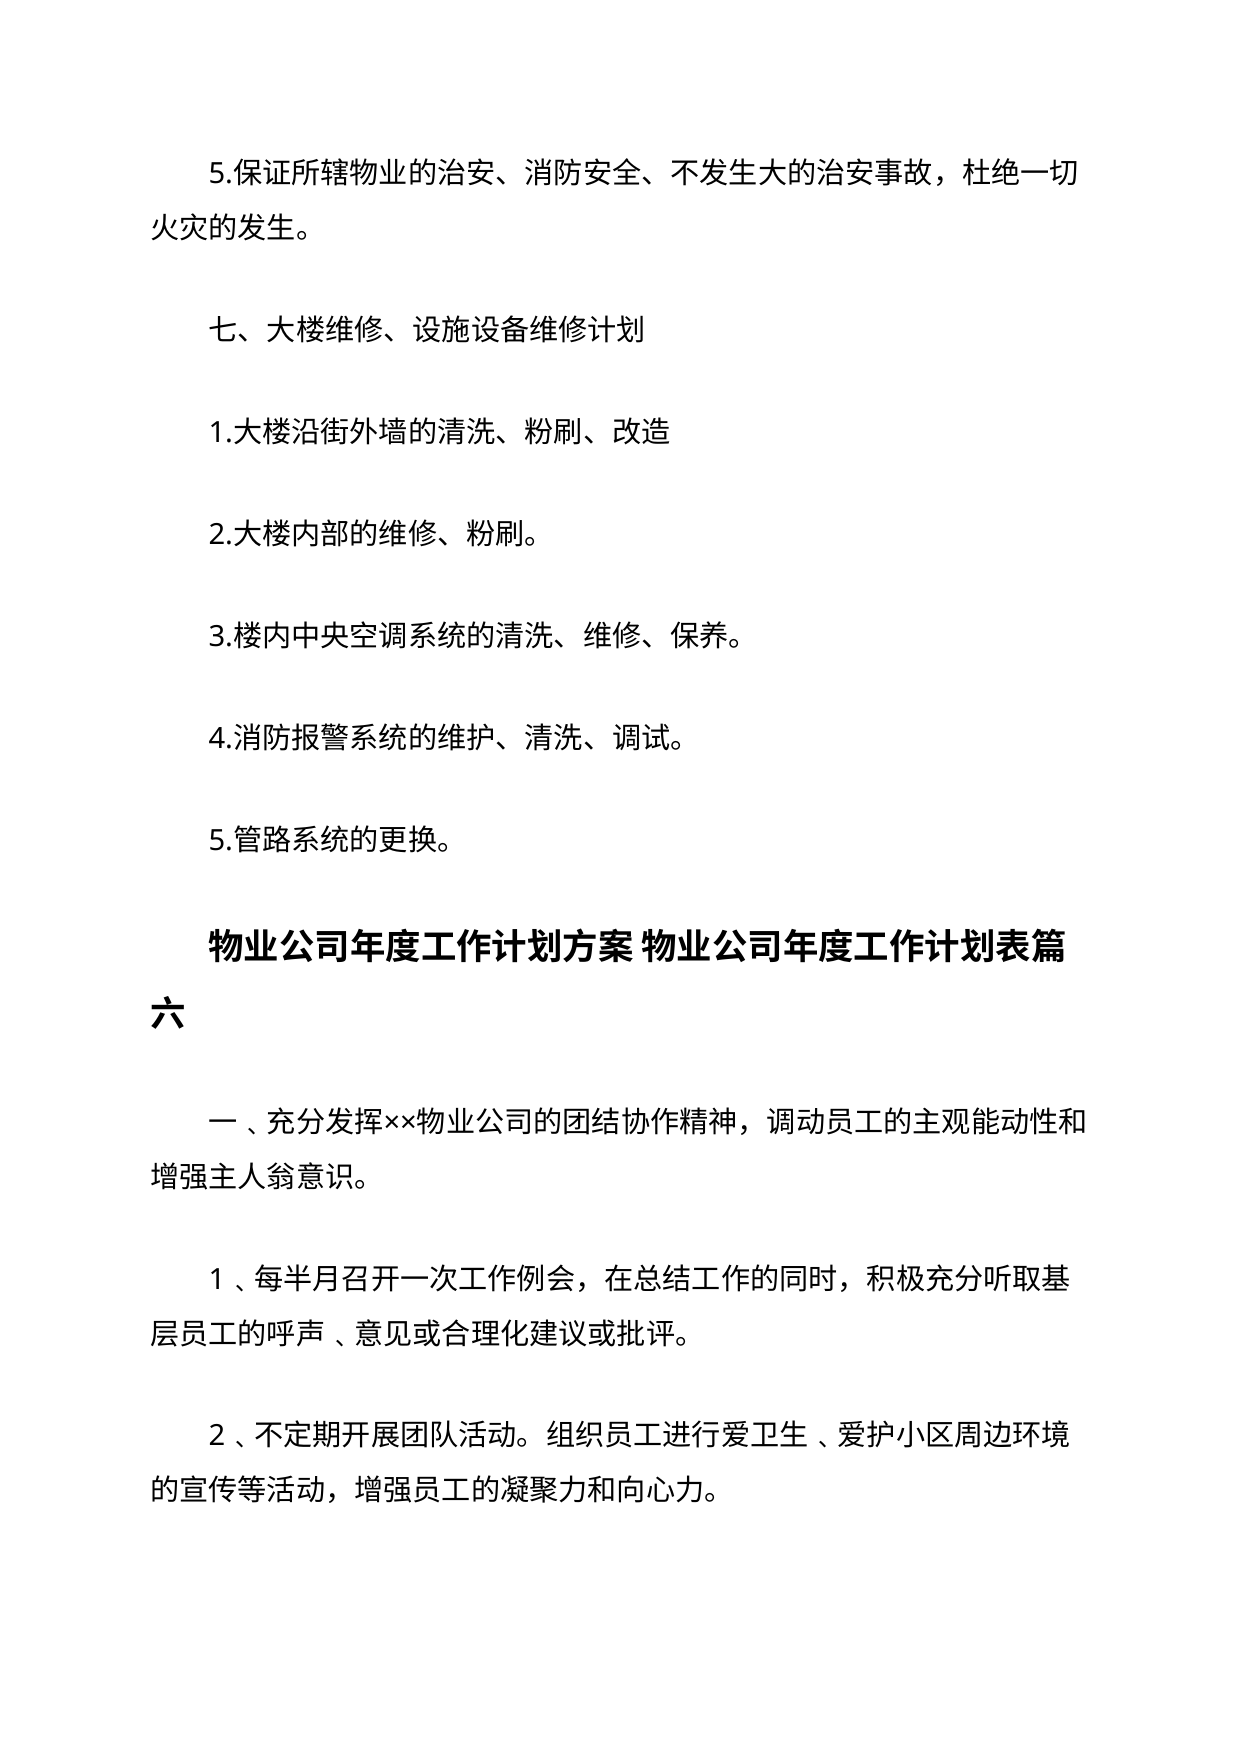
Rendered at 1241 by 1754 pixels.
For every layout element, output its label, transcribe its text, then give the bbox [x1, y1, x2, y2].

text 物业公司年度工作计划方案 物业公司年度工作计划表篇六 [150, 918, 1090, 1036]
text 3.楼内中央空调系统的清洗、维修、保养。 [150, 612, 1090, 655]
text 2.大楼内部的维修、粉刷。 [150, 511, 1090, 553]
text 一﹑充分发挥××物业公司的团结协作精神，调动员工的主观能动性和增强主人翁意识。 [150, 1098, 1090, 1196]
text 2﹑不定期开展团队活动。组织员工进行爱卫生﹑爱护小区周边环境的宣传等活动，增强员工的凝聚力和向心力。 [150, 1412, 1090, 1509]
text 七、大楼维修、设施设备维修计划 [150, 307, 1090, 349]
text 5.保证所辖物业的治安、消防安全、不发生大的治安事故，杜绝一切火灾的发生。 [150, 150, 1090, 247]
text 1﹑每半月召开一次工作例会，在总结工作的同时，积极充分听取基层员工的呼声﹑意见或合理化建议或批评。 [150, 1255, 1090, 1352]
text 1.大楼沿街外墙的清洗、粉刷、改造 [150, 408, 1090, 451]
text 4.消防报警系统的维护、清洗、调试。 [150, 714, 1090, 757]
text 5.管路系统的更换。 [150, 816, 1090, 859]
